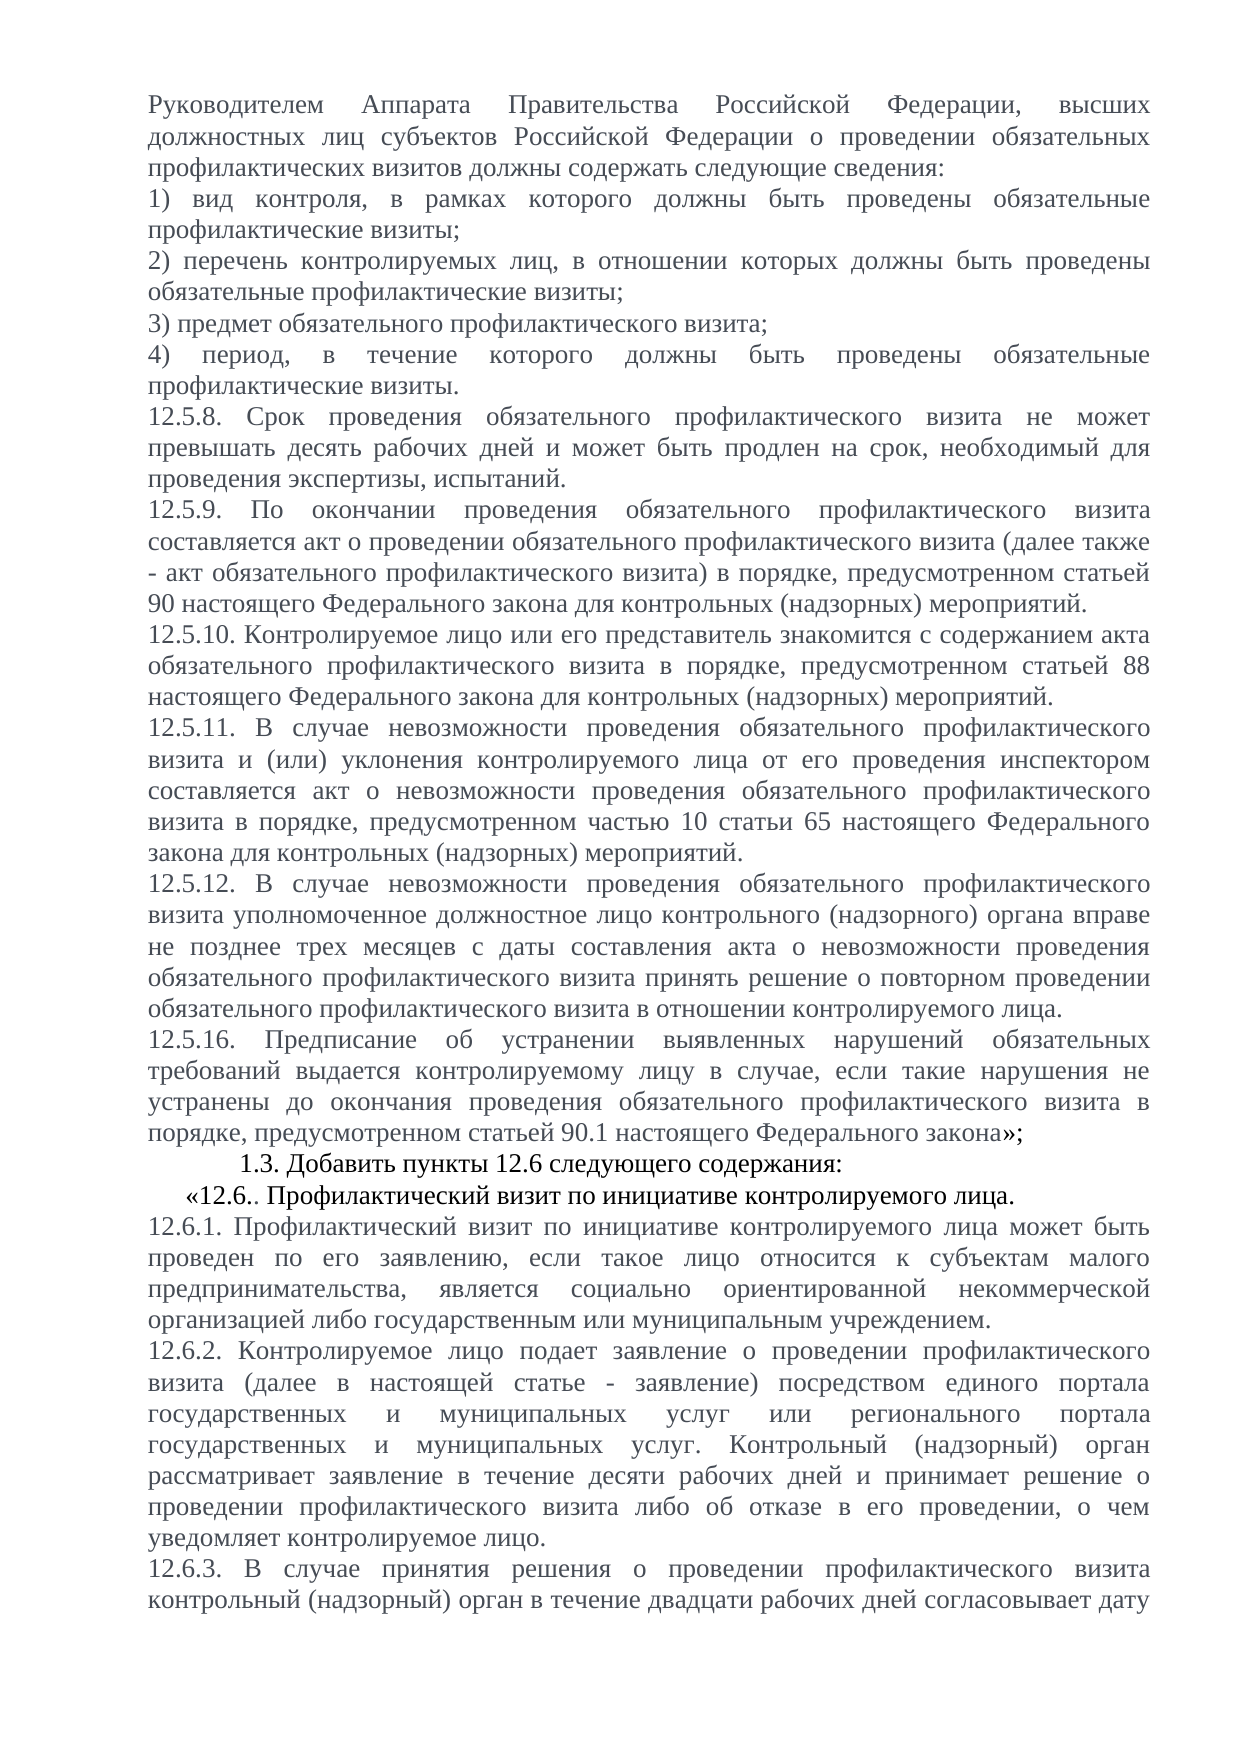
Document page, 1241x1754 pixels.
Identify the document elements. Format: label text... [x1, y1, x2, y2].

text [148, 1552, 1152, 1615]
text 12.5.8. Срок проведения обязательного профилактического визита не может превышать десять рабочих дней и может быть продлен на срок, необходимый для проведения экспертизы, испытаний. [148, 400, 1152, 493]
text 3) предмет обязательного профилактического визита; [148, 307, 1152, 338]
list «12.6.. Профилактический визит по инициативе контролируемого лица. [148, 1179, 1152, 1210]
text 12.5.9. По окончании проведения обязательного профилактического визита составляется акт о проведении обязательного профилактического визита (далее также - акт обязательного профилактического визита) в порядке, предусмотренном статьей 90 настоящего Федерального закона для контрольных (надзорных) мероприятий. [148, 493, 1152, 618]
text 12.5.11. В случае невозможности проведения обязательного профилактического визита и (или) уклонения контролируемого лица от его проведения инспектором составляется акт о невозможности проведения обязательного профилактического визита в порядке, предусмотренном частью 10 статьи 65 настоящего Федерального закона для контрольных (надзорных) мероприятий. [148, 712, 1152, 867]
text 4) период, в течение которого должны быть проведены обязательные профилактические визиты. [148, 338, 1152, 400]
text 12.5.12. В случае невозможности проведения обязательного профилактического визита уполномоченное должностное лицо контрольного (надзорного) органа вправе не позднее трех месяцев с даты составления акта о невозможности проведения обязательного профилактического визита принять решение о повторном проведении обязательного профилактического визита в отношении контролируемого лица. [148, 867, 1152, 1023]
text 1) вид контроля, в рамках которого должны быть проведены обязательные профилактические визиты; [148, 182, 1152, 244]
list 1.3. Добавить пункты 12.6 следующего содержания: [148, 1148, 1152, 1179]
text 12.5.16. Предписание об устранении выявленных нарушений обязательных требований выдается контролируемому лицу в случае, если такие нарушения не устранены до окончания проведения обязательного профилактического визита в порядке, предусмотренном статьей 90.1 настоящего Федерального закона»; [148, 1023, 1152, 1148]
text 12.5.10. Контролируемое лицо или его представитель знакомится с содержанием акта обязательного профилактического визита в порядке, предусмотренном статьей 88 настоящего Федерального закона для контрольных (надзорных) мероприятий. [148, 618, 1152, 712]
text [148, 89, 1152, 182]
text 12.6.1. Профилактический визит по инициативе контролируемого лица может быть проведен по его заявлению, если такое лицо относится к субъектам малого предпринимательства, является социально ориентированной некоммерческой организацией либо государственным или муниципальным учреждением. [148, 1210, 1152, 1334]
text 2) перечень контролируемых лиц, в отношении которых должны быть проведены обязательные профилактические визиты; [148, 244, 1152, 307]
text 12.6.2. Контролируемое лицо подает заявление о проведении профилактического визита (далее в настоящей статье - заявление) посредством единого портала государственных и муниципальных услуг или регионального портала государственных и муниципальных услуг. Контрольный (надзорный) орган рассматривает заявление в течение десяти рабочих дней и принимает решение о проведении профилактического визита либо об отказе в его проведении, о чем уведомляет контролируемое лицо. [148, 1334, 1152, 1552]
